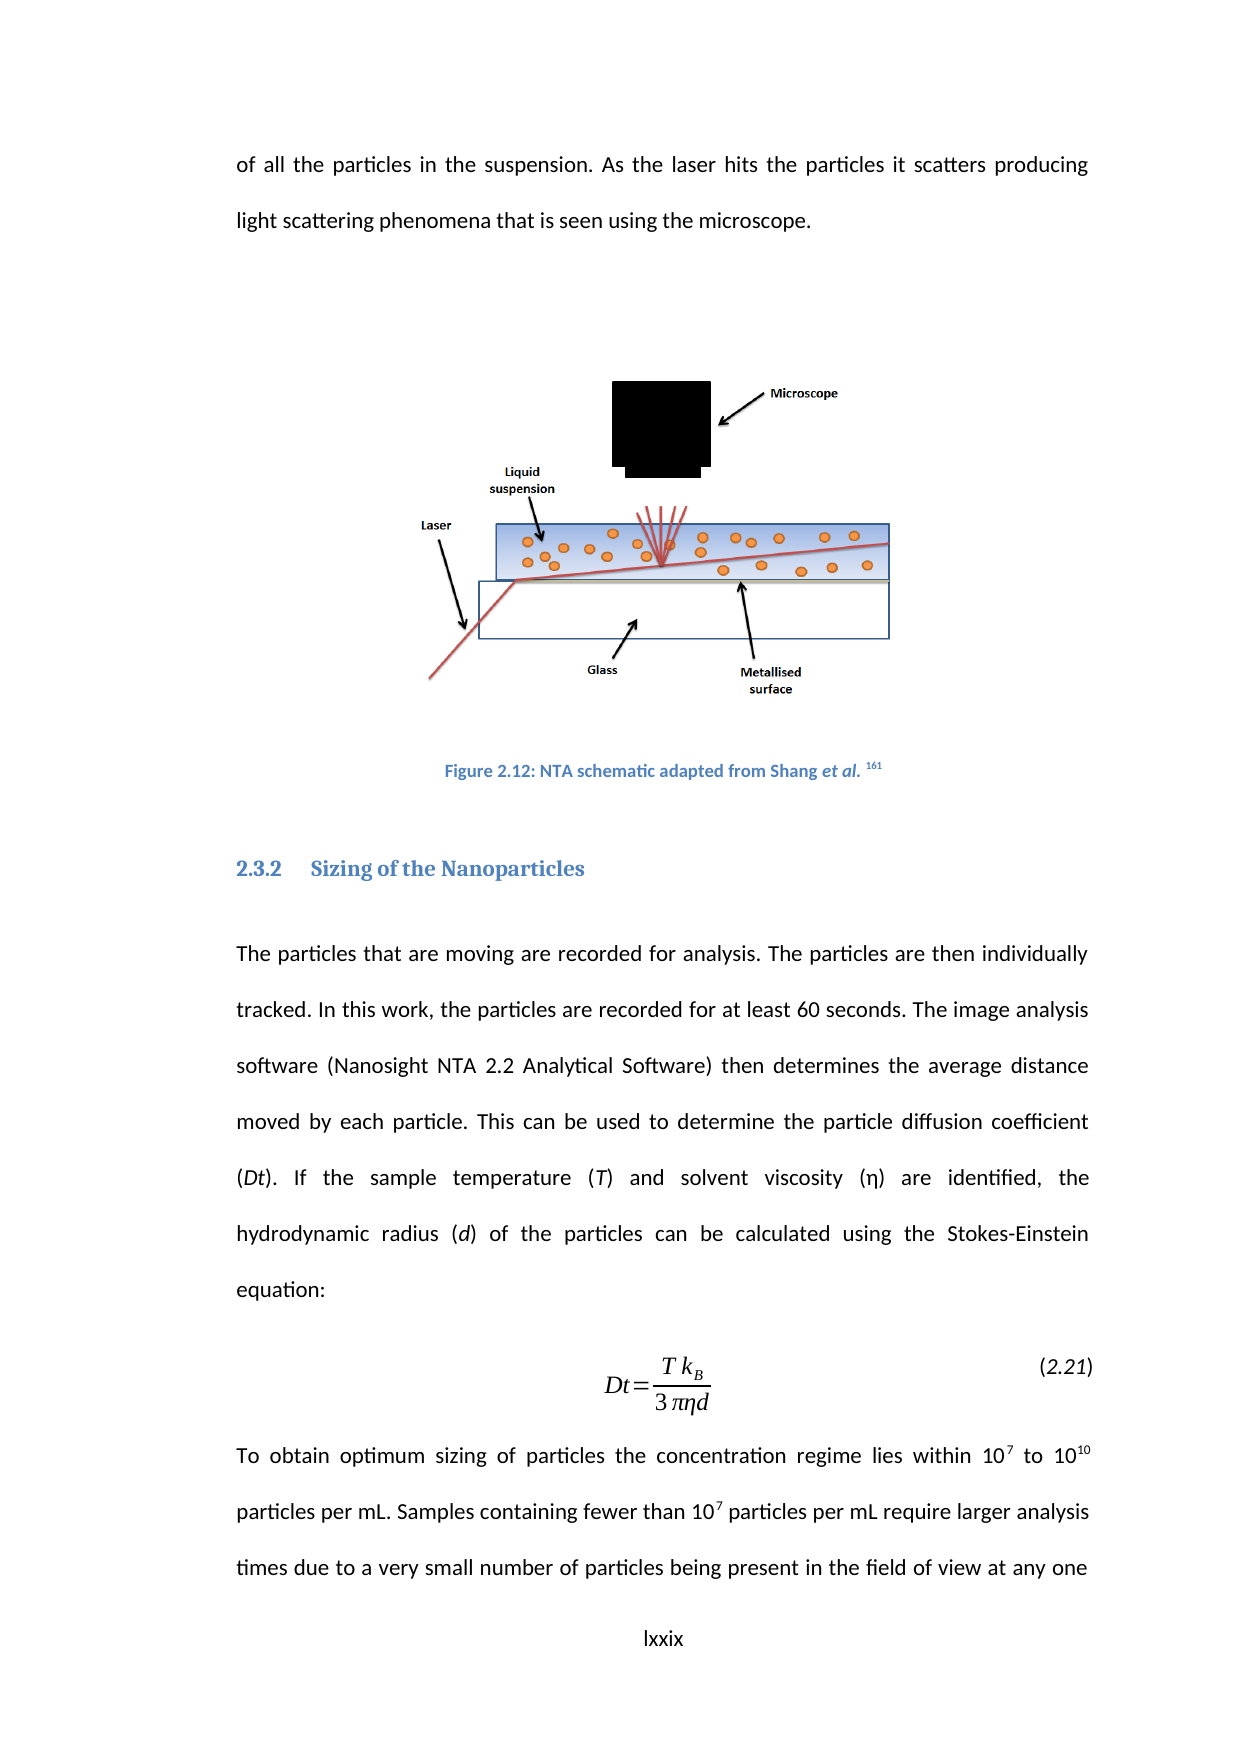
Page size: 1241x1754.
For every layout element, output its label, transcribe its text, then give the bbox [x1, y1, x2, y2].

table_header (2.21) [724, 1353, 1104, 1441]
subtitle Sizing of the Nanoparticles [236, 856, 1090, 882]
text The particles that are moving are recorded for analysis. The particles are then individually tracked. In this work, the particles are recorded for at least 60 seconds. The image analysis software (Nanosight NTA 2.2 Analytical Software) then determines the average distance moved by each particle. This can be used to determine the particle diffusion coefficient (Dt). If the sample temperature (T) and solvent viscosity (η) are identified, the hydrodynamic radius (d) of the particles can be calculated using the Stokes-Einstein equation: [236, 939, 1090, 1304]
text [236, 1441, 1090, 1582]
picture [405, 359, 922, 711]
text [236, 150, 1090, 234]
table_header [225, 1353, 723, 1441]
